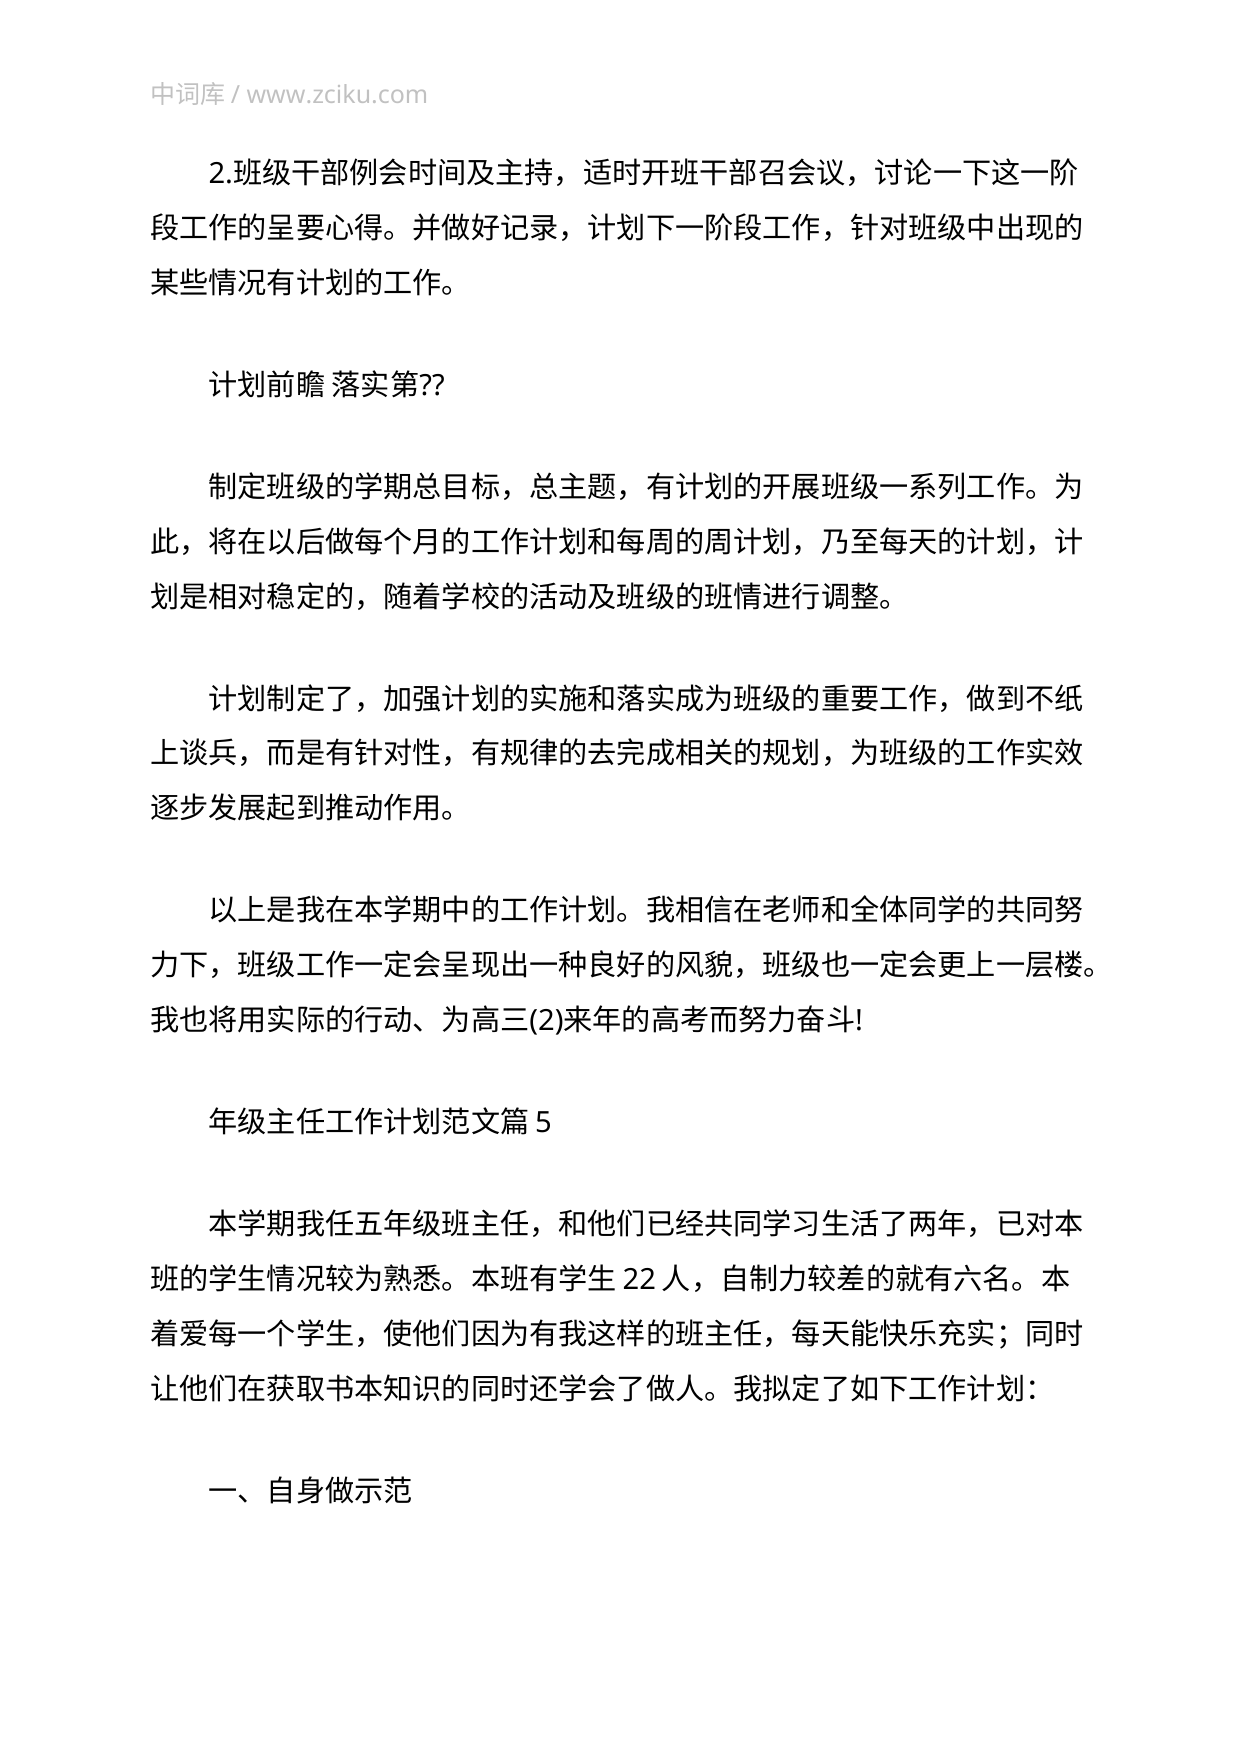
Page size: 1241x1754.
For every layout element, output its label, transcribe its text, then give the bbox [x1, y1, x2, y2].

text 制定班级的学期总目标，总主题，有计划的开展班级一系列工作。为此，将在以后做每个月的工作计划和每周的周计划，乃至每天的计划，计划是相对稳定的，随着学校的活动及班级的班情进行调整。 [150, 464, 1090, 616]
text 一、自身做示范 [150, 1467, 1090, 1509]
text 本学期我任五年级班主任，和他们已经共同学习生活了两年，已对本班的学生情况较为熟悉。本班有学生22人，自制力较差的就有六名。本着爱每一个学生，使他们因为有我这样的班主任，每天能快乐充实；同时让他们在获取书本知识的同时还学会了做人。我拟定了如下工作计划： [150, 1201, 1090, 1408]
text 以上是我在本学期中的工作计划。我相信在老师和全体同学的共同努力下，班级工作一定会呈现出一种良好的风貌，班级也一定会更上一层楼。我也将用实际的行动、为高三(2)来年的高考而努力奋斗! [150, 887, 1090, 1039]
text 2.班级干部例会时间及主持，适时开班干部召会议，讨论一下这一阶段工作的呈要心得。并做好记录，计划下一阶段工作，针对班级中出现的某些情况有计划的工作。 [150, 150, 1090, 302]
text 计划前瞻 落实第?? [150, 362, 1090, 404]
text 年级主任工作计划范文篇5 [150, 1098, 1090, 1141]
text 计划制定了，加强计划的实施和落实成为班级的重要工作，做到不纸上谈兵，而是有针对性，有规律的去完成相关的规划，为班级的工作实效逐步发展起到推动作用。 [150, 675, 1090, 827]
